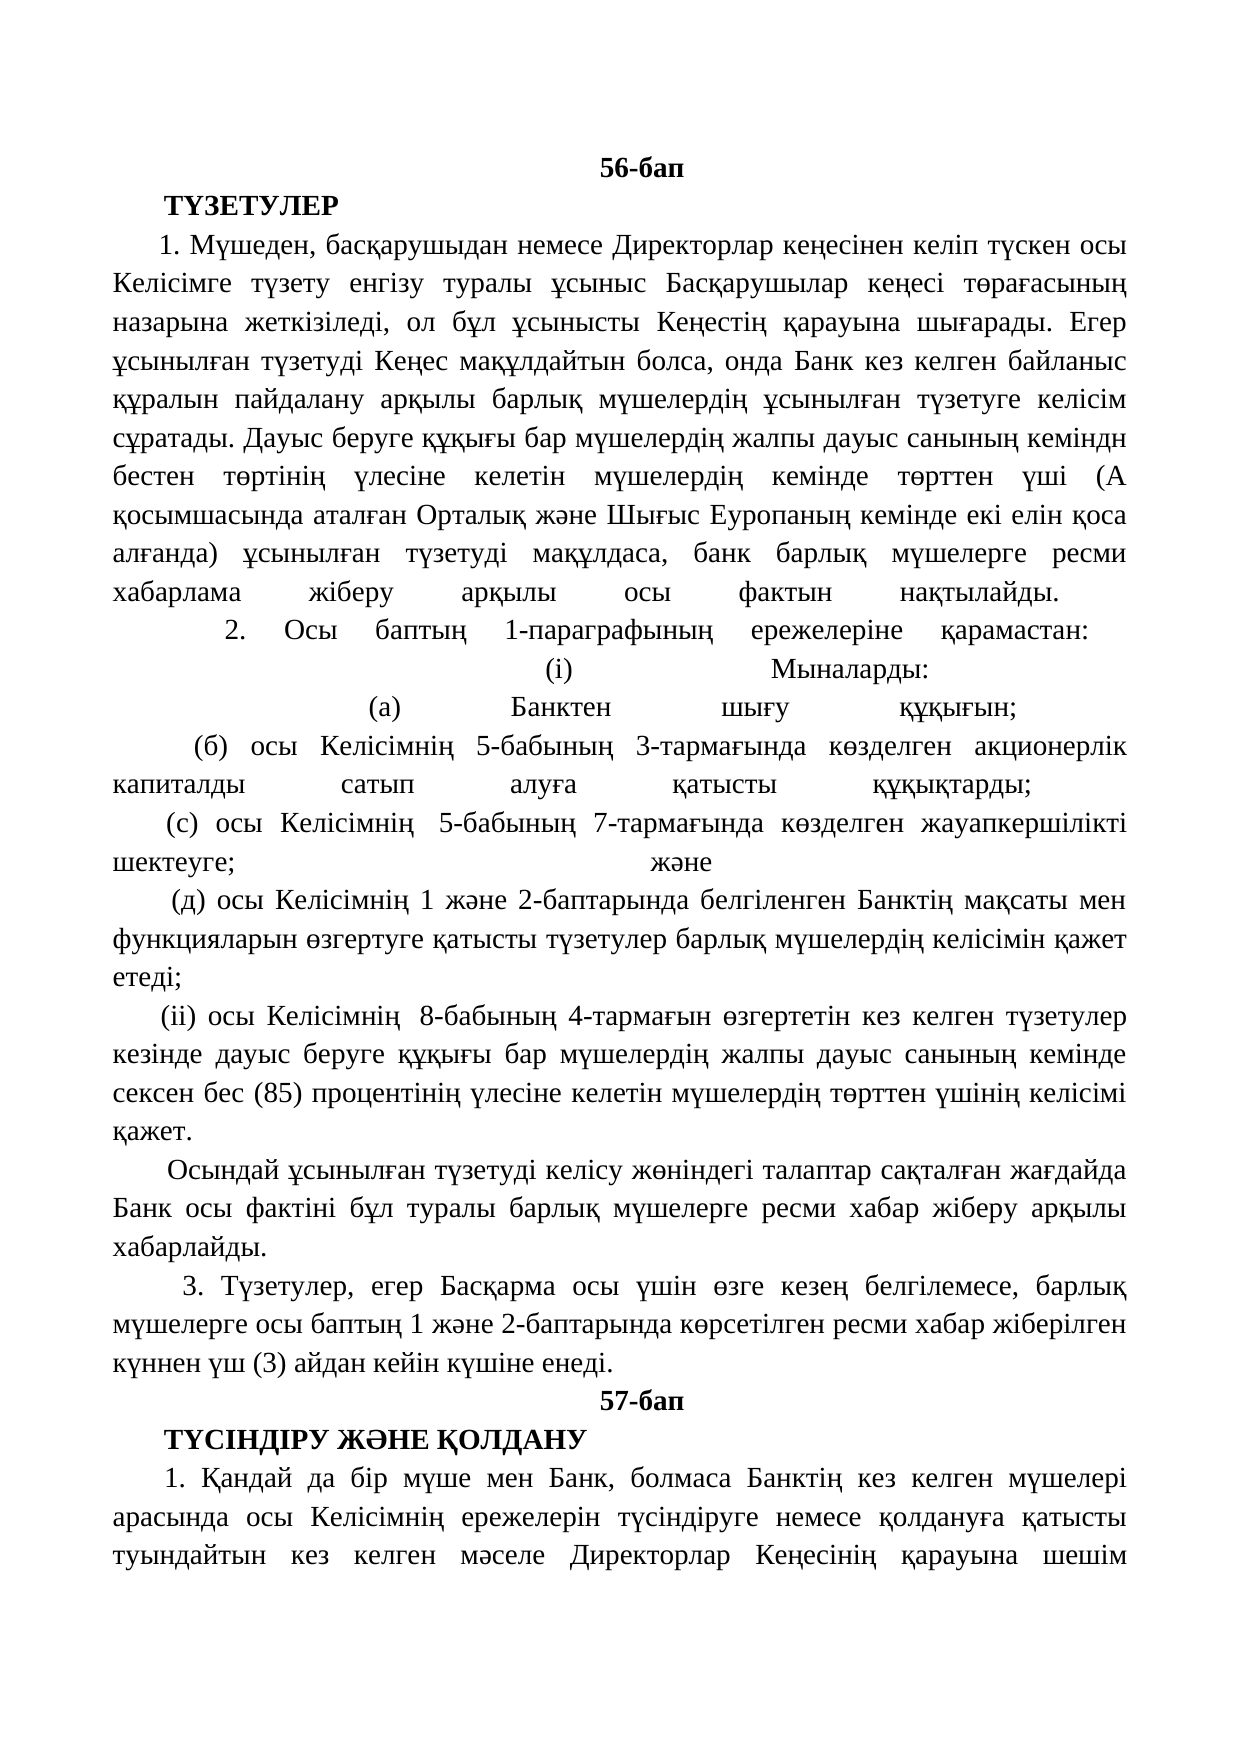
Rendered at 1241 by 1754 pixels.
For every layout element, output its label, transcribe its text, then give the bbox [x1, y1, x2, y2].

text 1. Мүшеден, басқарушыдан немесе Директорлар кеңесiнен келiп түскен осы Келiсiмге түзету енгізу туралы ұсыныс Басқарушылар кеңесi төрағасының назарына жеткiзiледi, ол бұл ұсынысты Кеңестің қарауына шығарады. Егер ұсынылған түзетудi Кеңес мақұлдайтын болса, онда Банк кез келген байланыс құралын пайдалану арқылы барлық мүшелердің ұсынылған түзетуге келiсiм сұратады. Дауыс беруге құқығы бар мүшелердің жалпы дауыс санының кеміндн бестен төртінің үлесiне келетiн мүшелердің кемiнде төрттен үшi (А қосымшасында аталған Орталық және Шығыс Еуропаның кемiнде екi елiн қоса алғанда) ұсынылған түзетудi мақұлдаса, банк барлық мүшелерге ресми хабарлама жiберу арқылы осы фактын нақтылайды. 2. Осы баптың 1-параграфының ережелерiне қарамастан: (i) Мыналарды: (а) Банктен шығу құқығын; (б) осы Келiсiмнің 5-бабының 3-тармағында көзделген акционерлiк капиталды сатып алуға қатысты құқықтарды; (с) осы Келiсiмнің 5-бабының 7-тармағында көзделген жауапкершiлiктi шектеуге; және (д) осы Келiсiмнің 1 және 2-баптарында белгiленген Банктің мақсаты мен функцияларын өзгертуге қатысты түзетулер барлық мүшелердің келiсiмін қажет етедi; (ii) осы Келiсiмнің 8-бабының 4-тармағын өзгертетiн кез келген түзетулер кезiнде дауыс беруге құқығы бар мүшелердің жалпы дауыс санының кемiнде сексен бес (85) процентiнің үлесiне келетiн мүшелердің төрттен үшiнің келiсiмi қажет. Осындай ұсынылған түзетудi келiсу жөніндегі талаптар сақталған жағдайда Банк осы фактiнi бұл туралы барлық мүшелерге ресми хабар жiберу арқылы хабарлайды. 3. Түзетулер, егер Басқарма осы үшiн өзге кезең белгілемесе, барлық мүшелерге осы баптың 1 және 2-баптарында көрсетiлген ресми хабар жiберiлген күннен үш (3) айдан кейiн күшiне енедi. [112, 227, 1128, 1378]
text 57-бап ТҮСIНДIРУ ЖӘНЕ ҚОЛДАНУ [112, 1383, 1128, 1455]
text 56-бап ТYЗЕТУЛЕР [112, 150, 1128, 222]
